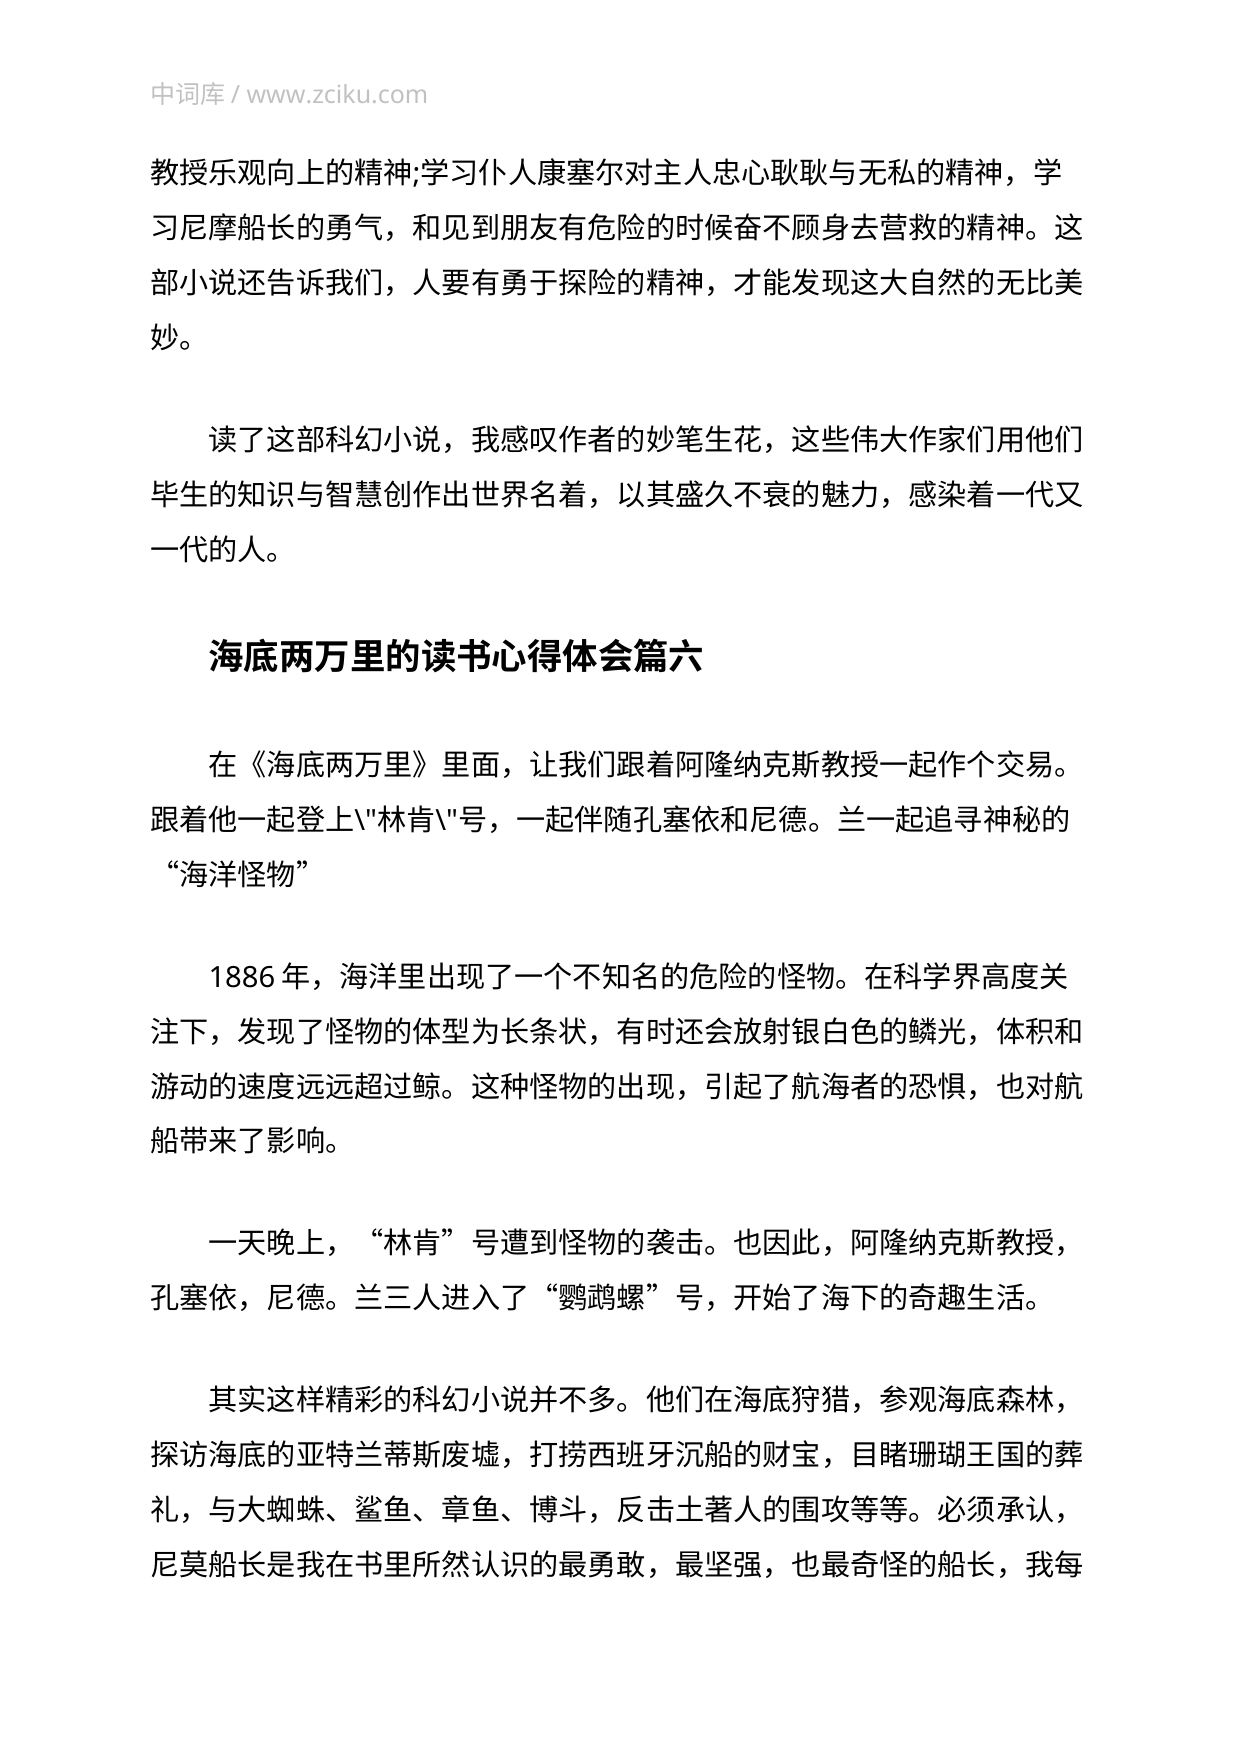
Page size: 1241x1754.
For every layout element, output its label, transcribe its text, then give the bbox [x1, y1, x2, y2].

text 一天晚上，“林肯”号遭到怪物的袭击。也因此，阿隆纳克斯教授，孔塞依，尼德。兰三人进入了“鹦鹉螺”号，开始了海下的奇趣生活。 [150, 1220, 1090, 1317]
text 1886年，海洋里出现了一个不知名的危险的怪物。在科学界高度关注下，发现了怪物的体型为长条状，有时还会放射银白色的鳞光，体积和游动的速度远远超过鲸。这种怪物的出现，引起了航海者的恐惧，也对航船带来了影响。 [150, 953, 1090, 1160]
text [150, 150, 1090, 357]
text 读了这部科幻小说，我感叹作者的妙笔生花，这些伟大作家们用他们毕生的知识与智慧创作出世界名着，以其盛久不衰的魅力，感染着一代又一代的人。 [150, 417, 1090, 569]
text 在《海底两万里》里面，让我们跟着阿隆纳克斯教授一起作个交易。跟着他一起登上\"林肯\"号，一起伴随孔塞依和尼德。兰一起追寻神秘的“海洋怪物” [150, 742, 1090, 894]
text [150, 1376, 1090, 1583]
text 海底两万里的读书心得体会篇六 [150, 628, 1090, 679]
